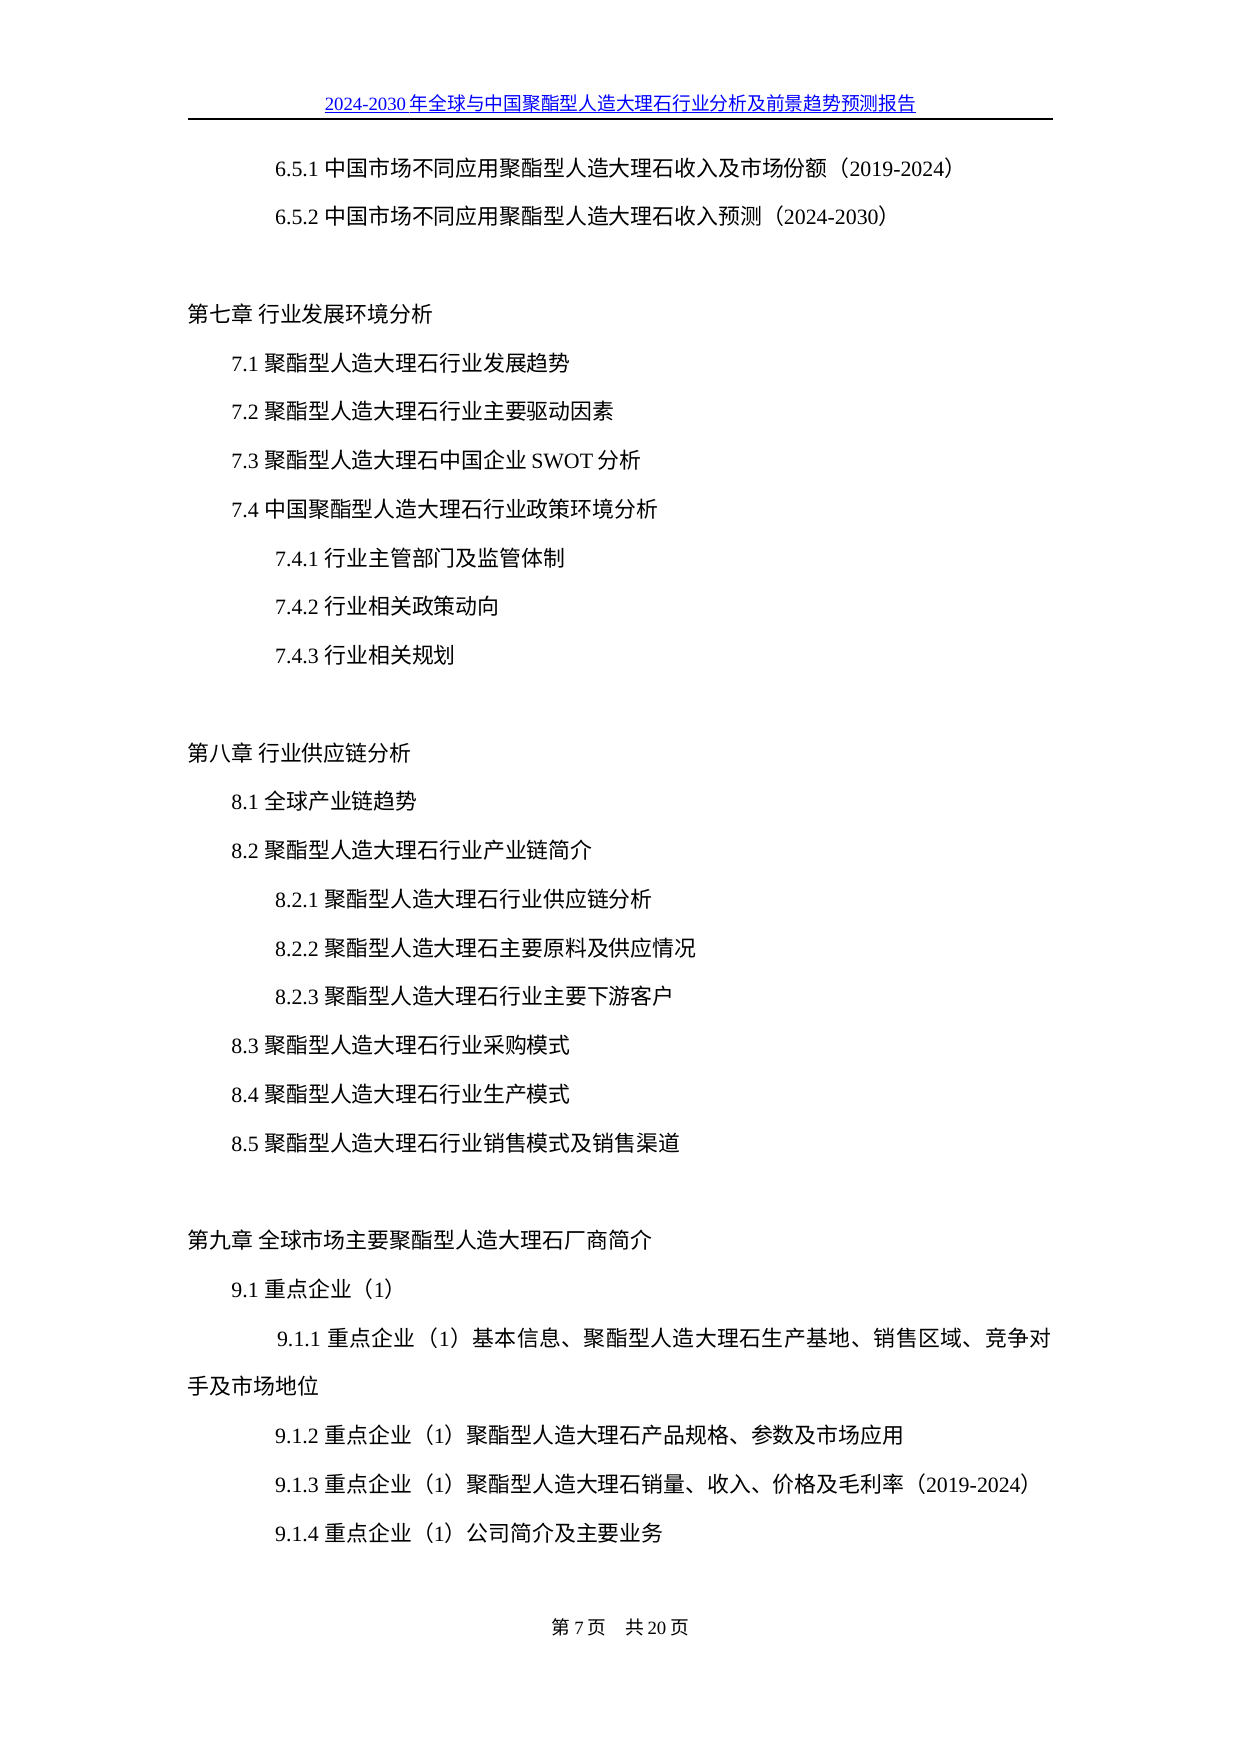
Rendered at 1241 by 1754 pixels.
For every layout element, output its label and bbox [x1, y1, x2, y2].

text [187, 150, 1053, 1548]
